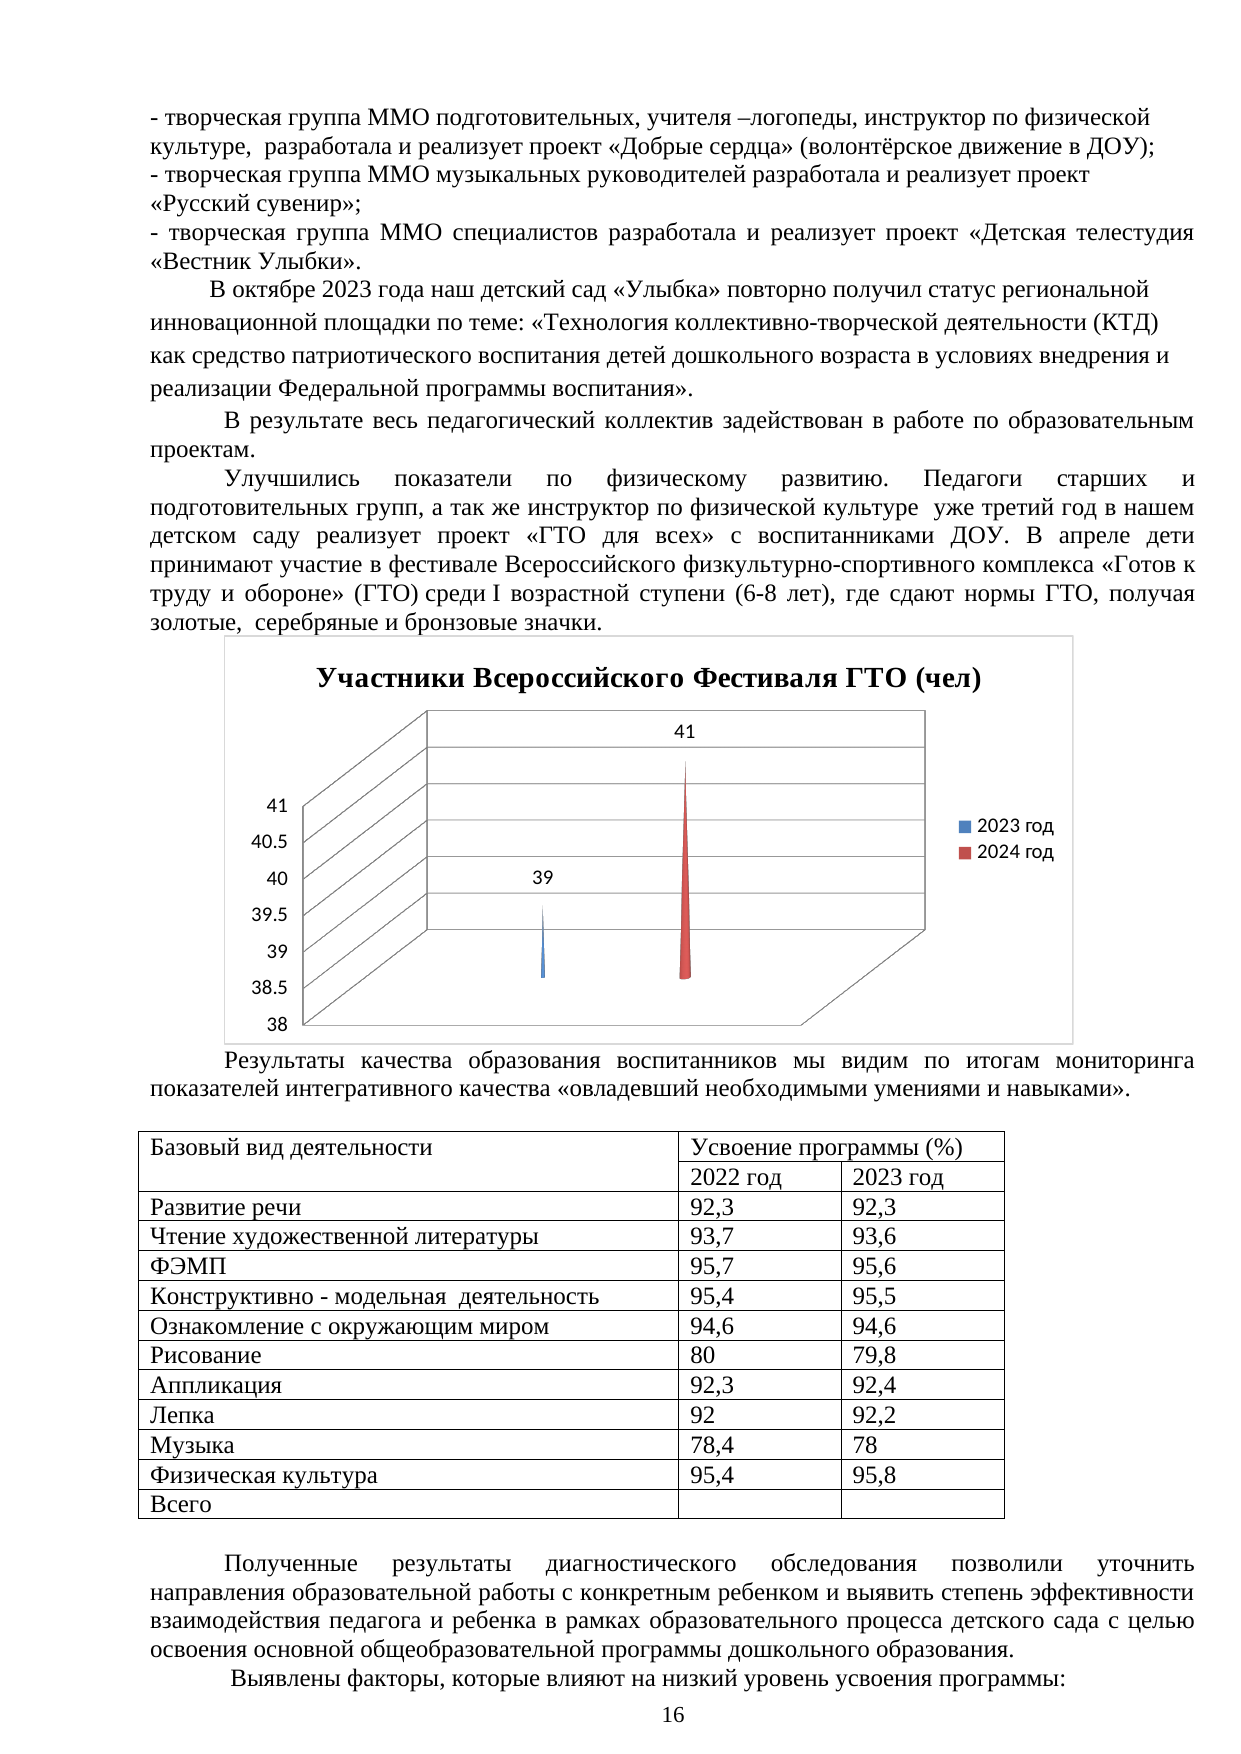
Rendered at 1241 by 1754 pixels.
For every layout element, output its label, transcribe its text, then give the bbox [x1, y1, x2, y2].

table_cell 93,7 [679, 1221, 841, 1250]
table_cell 92,4 [842, 1370, 1004, 1399]
table_cell Ознакомление с окружающим миром [139, 1311, 678, 1339]
table_cell 95,7 [679, 1251, 841, 1280]
text - творческая группа ММО музыкальных руководителей разработала и реализует проект «Русский сувенир»; [150, 159, 1196, 217]
table_cell Рисование [139, 1341, 678, 1369]
table_header Усвоение программы (%) [679, 1132, 1004, 1161]
table_cell 78 [842, 1430, 1004, 1459]
table_cell Физическая культура [139, 1460, 678, 1488]
text Результаты качества образования воспитанников мы видим по итогам мониторинга показателей интегративного качества «овладевший необходимыми умениями и навыками». [150, 1045, 1196, 1102]
table_cell 2022 год [679, 1162, 841, 1191]
table_cell Аппликация [139, 1370, 678, 1399]
table_cell Чтение художественной литературы [139, 1221, 678, 1250]
table_cell Лепка [139, 1400, 678, 1429]
table_cell 92,2 [842, 1400, 1004, 1429]
text - творческая группа ММО специалистов разработала и реализует проект «Детская телестудия «Вестник Улыбки». [150, 217, 1196, 274]
text Улучшились показатели по физическому развитию. Педагоги старших и подготовительных групп, а так же инструктор по физической культуре уже третий год в нашем детском саду реализует проект «ГТО для всех» с воспитанниками ДОУ. В апреле дети принимают участие в фестивале Всероссийского физкультурно-спортивного комплекса «Готов к труду и обороне» (ГТО) среди I возрастной ступени (6-8 лет), где сдают нормы ГТО, получая золотые, серебряные и бронзовые значки. [150, 463, 1196, 635]
table_cell 94,6 [842, 1311, 1004, 1339]
table_cell 95,4 [679, 1460, 841, 1488]
table_cell 95,6 [842, 1251, 1004, 1280]
table_cell 95,4 [679, 1281, 841, 1310]
table_cell 95,8 [842, 1460, 1004, 1488]
table_cell Всего [139, 1490, 678, 1518]
table_cell 92,3 [679, 1370, 841, 1399]
table_cell Конструктивно - модельная деятельность [139, 1281, 678, 1310]
table_cell 94,6 [679, 1311, 841, 1339]
table_cell ФЭМП [139, 1251, 678, 1280]
table_header Базовый вид деятельности [139, 1132, 678, 1191]
table_cell 2023 год [842, 1162, 1004, 1191]
table_cell 78,4 [679, 1430, 841, 1459]
table_cell [679, 1490, 841, 1518]
table_cell [842, 1490, 1004, 1518]
text В результате весь педагогический коллектив задействован в работе по образовательным проектам. [150, 405, 1196, 463]
table_cell Развитие речи [139, 1192, 678, 1220]
text - творческая группа ММО подготовительных, учителя –логопеды, инструктор по физической культуре, разработала и реализует проект «Добрые сердца» (волонтёрское движение в ДОУ); [150, 102, 1196, 159]
table_cell 93,6 [842, 1221, 1004, 1250]
table_cell 92,3 [679, 1192, 841, 1220]
table_cell 80 [679, 1341, 841, 1369]
table_cell 92,3 [842, 1192, 1004, 1220]
table_cell 92 [679, 1400, 841, 1429]
table_cell 79,8 [842, 1341, 1004, 1369]
table_cell Музыка [139, 1430, 678, 1459]
text Полученные результаты диагностического обследования позволили уточнить направления образовательной работы с конкретным ребенком и выявить степень эффективности взаимодействия педагога и ребенка в рамках образовательного процесса детского сада с целью освоения основной общеобразовательной программы дошкольного образования. [150, 1548, 1196, 1663]
text В октябре 2023 года наш детский сад «Улыбка» повторно получил статус региональной инновационной площадки по теме: «Технология коллективно-творческой деятельности (КТД) как средство патриотического воспитания детей дошкольного возраста в условиях внедрения и реализации Федеральной программы воспитания». [150, 274, 1188, 401]
table_cell 95,5 [842, 1281, 1004, 1310]
text Выявлены факторы, которые влияют на низкий уровень усвоения программы: [150, 1663, 1196, 1692]
